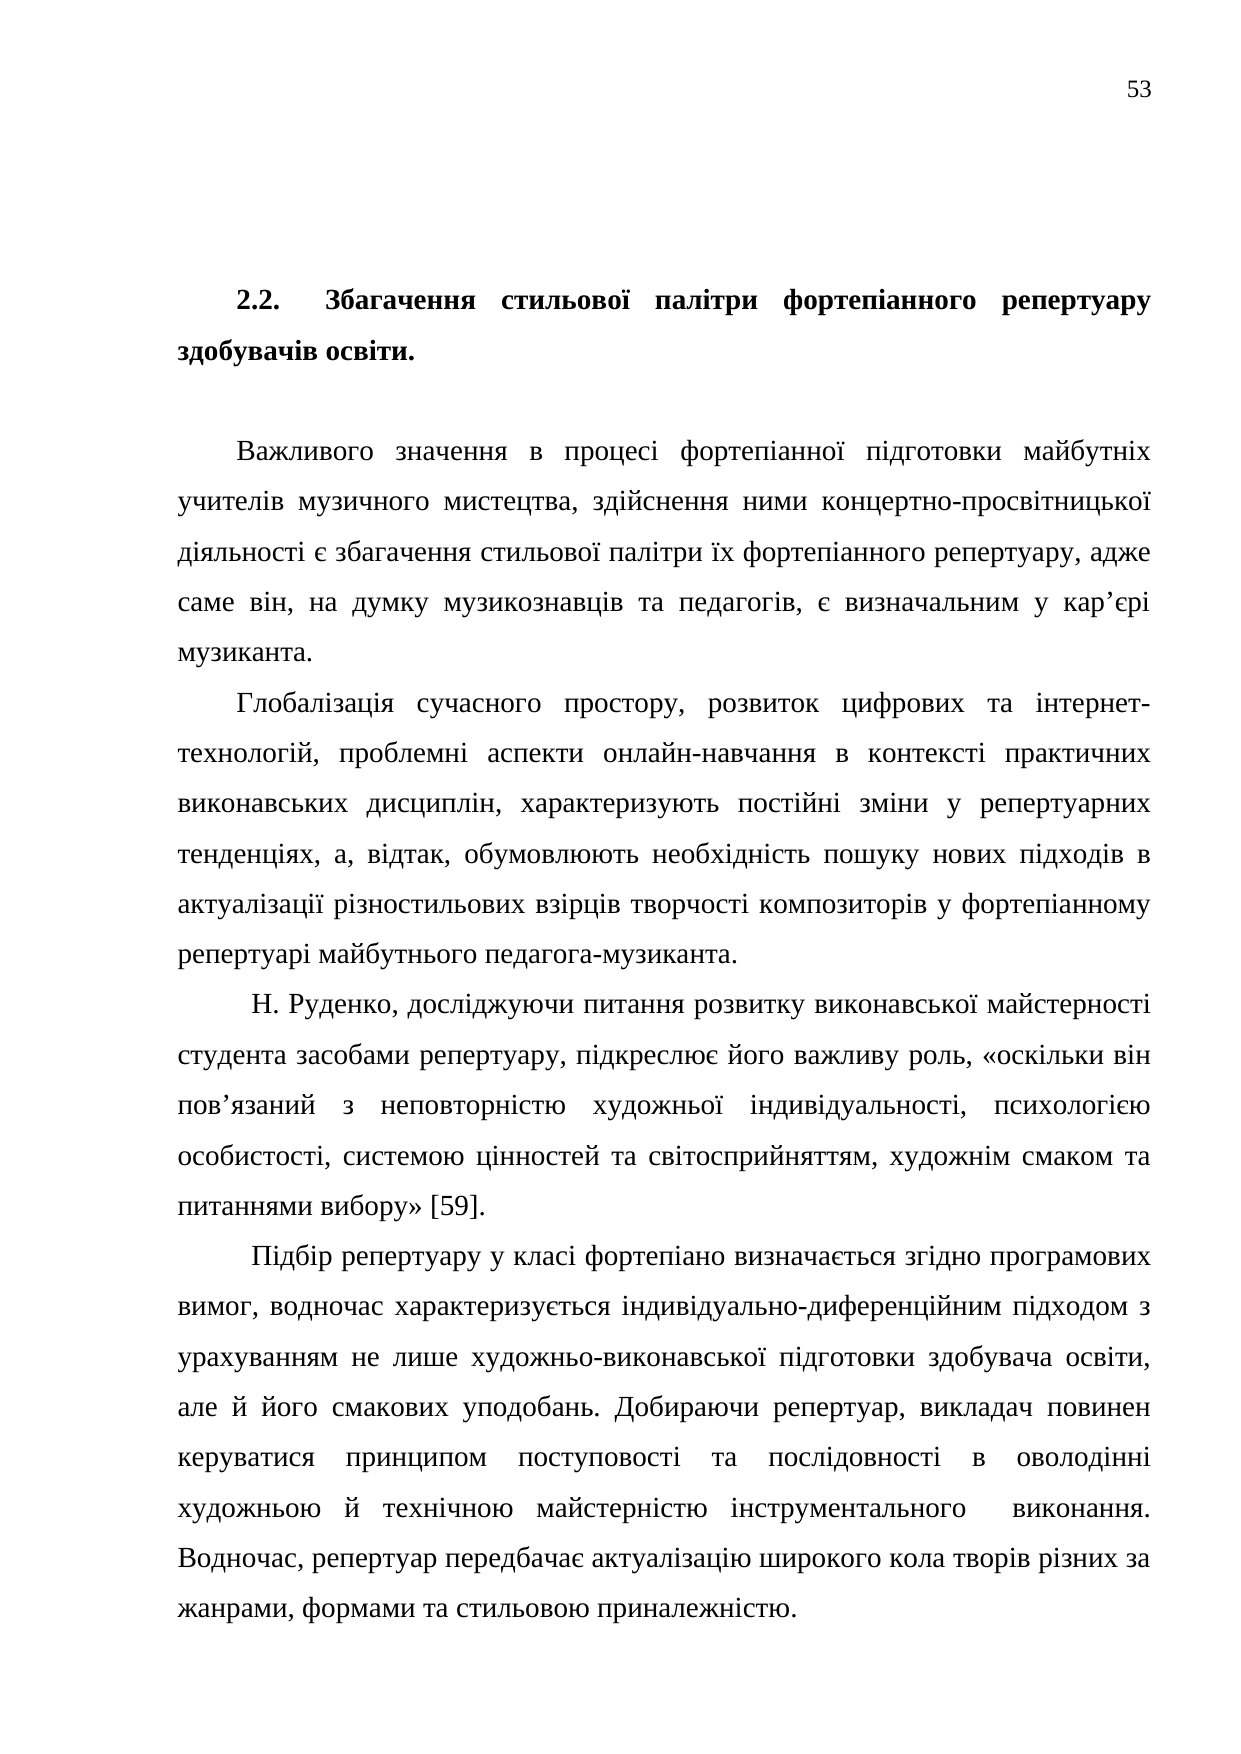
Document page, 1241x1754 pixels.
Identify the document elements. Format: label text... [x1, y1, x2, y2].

text Підбір репертуару у класі фортепіано визначається згідно програмових вимог, водночас характеризується індивідуально-диференційним підходом з урахуванням не лише художньо-виконавської підготовки здобувача освіти, але й його смакових уподобань. Добираючи репертуар, викладач повинен керуватися принципом поступовості та послідовності в оволодінні художньою й технічною майстерністю інструментального виконання. Водночас, репертуар передбачає актуалізацію широкого кола творів різних за жанрами, формами та стильовою приналежністю. [177, 1238, 1152, 1624]
text 2.2. Збагачення стильової палітри фортепіанного репертуару здобувачів освіти. [177, 282, 1152, 366]
text Глобалізація сучасного простору, розвиток цифрових та інтернет-технологій, проблемні аспекти онлайн-навчання в контексті практичних виконавських дисциплін, характеризують постійні зміни у репертуарних тенденціях, а, відтак, обумовлюють необхідність пошуку нових підходів в актуалізації різностильових взірців творчості композиторів у фортепіанному репертуарі майбутнього педагога-музиканта. [177, 685, 1152, 970]
text Н. Руденко, досліджуючи питання розвитку виконавської майстерності студента засобами репертуару, підкреслює його важливу роль, «оскільки він пов’язаний з неповторністю художньої індивідуальності, психологією особистості, системою цінностей та світосприйняттям, художнім смаком та питаннями вибору» [59]. [177, 987, 1152, 1221]
text Важливого значення в процесі фортепіанної підготовки майбутніх учителів музичного мистецтва, здійснення ними концертно-просвітницької діяльності є збагачення стильової палітри їх фортепіанного репертуару, адже саме він, на думку музикознавців та педагогів, є визначальним у кар’єрі музиканта. [177, 433, 1152, 668]
